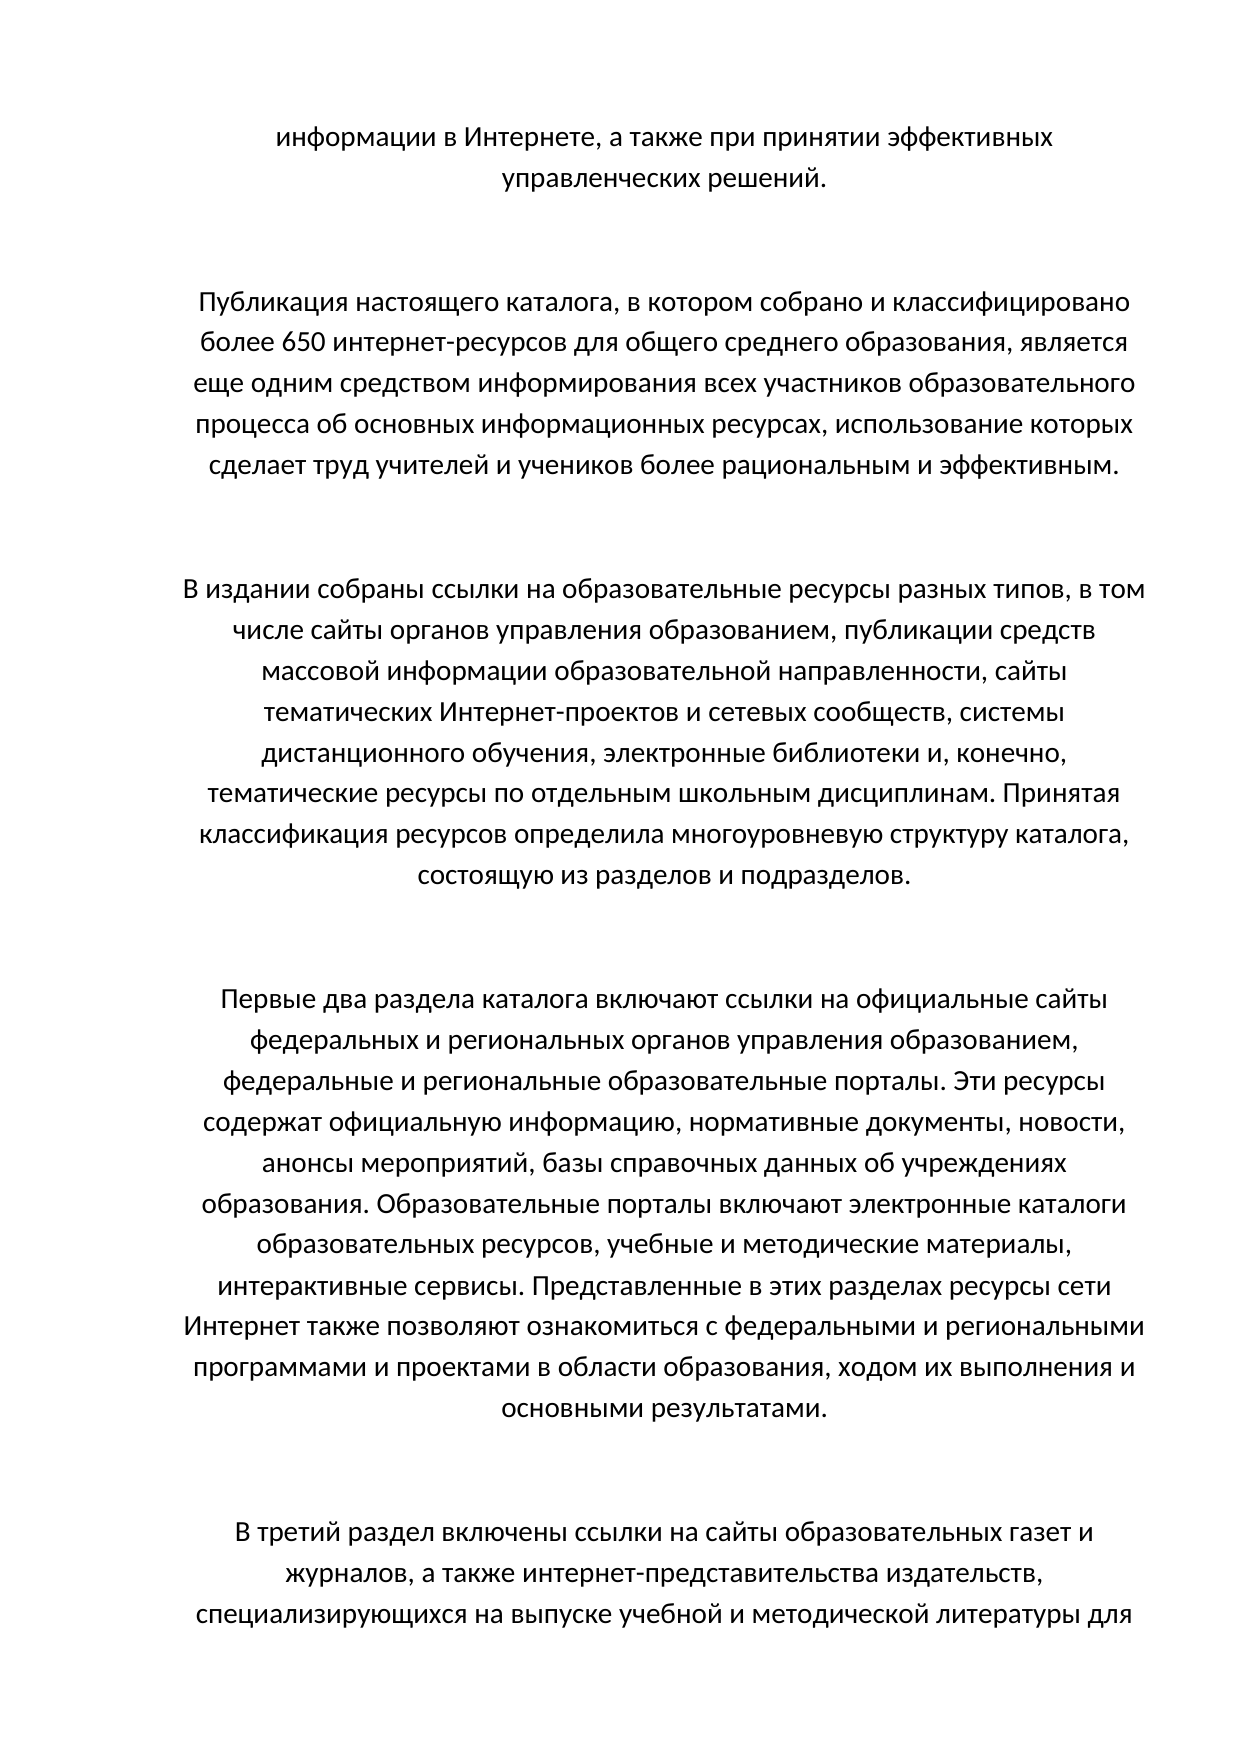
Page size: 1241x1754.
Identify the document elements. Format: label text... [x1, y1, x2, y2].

text Первые два раздела каталога включают ссылки на официальные сайты федеральных и региональных органов управления образованием, федеральные и региональные образовательные порталы. Эти ресурсы содержат официальную информацию, нормативные документы, новости, анонсы мероприятий, базы справочных данных об учреждениях образования. Образовательные порталы включают электронные каталоги образовательных ресурсов, учебные и методические материалы, интерактивные сервисы. Представленные в этих разделах ресурсы сети Интернет также позволяют ознакомиться с федеральными и региональными программами и проектами в области образования, ходом их выполнения и основными результатами. [177, 980, 1152, 1425]
text В издании собраны ссылки на образовательные ресурсы разных типов, в том числе сайты органов управления образованием, публикации средств массовой информации образовательной направленности, сайты тематических Интернет-проектов и сетевых сообществ, системы дистанционного обучения, электронные библиотеки и, конечно, тематические ресурсы по отдельным школьным дисциплинам. Принятая классификация ресурсов определила многоуровневую структуру каталога, состоящую из разделов и подразделов. [177, 570, 1152, 892]
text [177, 118, 1152, 195]
text Публикация настоящего каталога, в котором собрано и классифицировано более 650 интернет-ресурсов для общего среднего образования, является еще одним средством информирования всех участников образовательного процесса об основных информационных ресурсах, использование которых сделает труд учителей и учеников более рациональным и эффективным. [177, 283, 1152, 482]
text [177, 1513, 1152, 1630]
